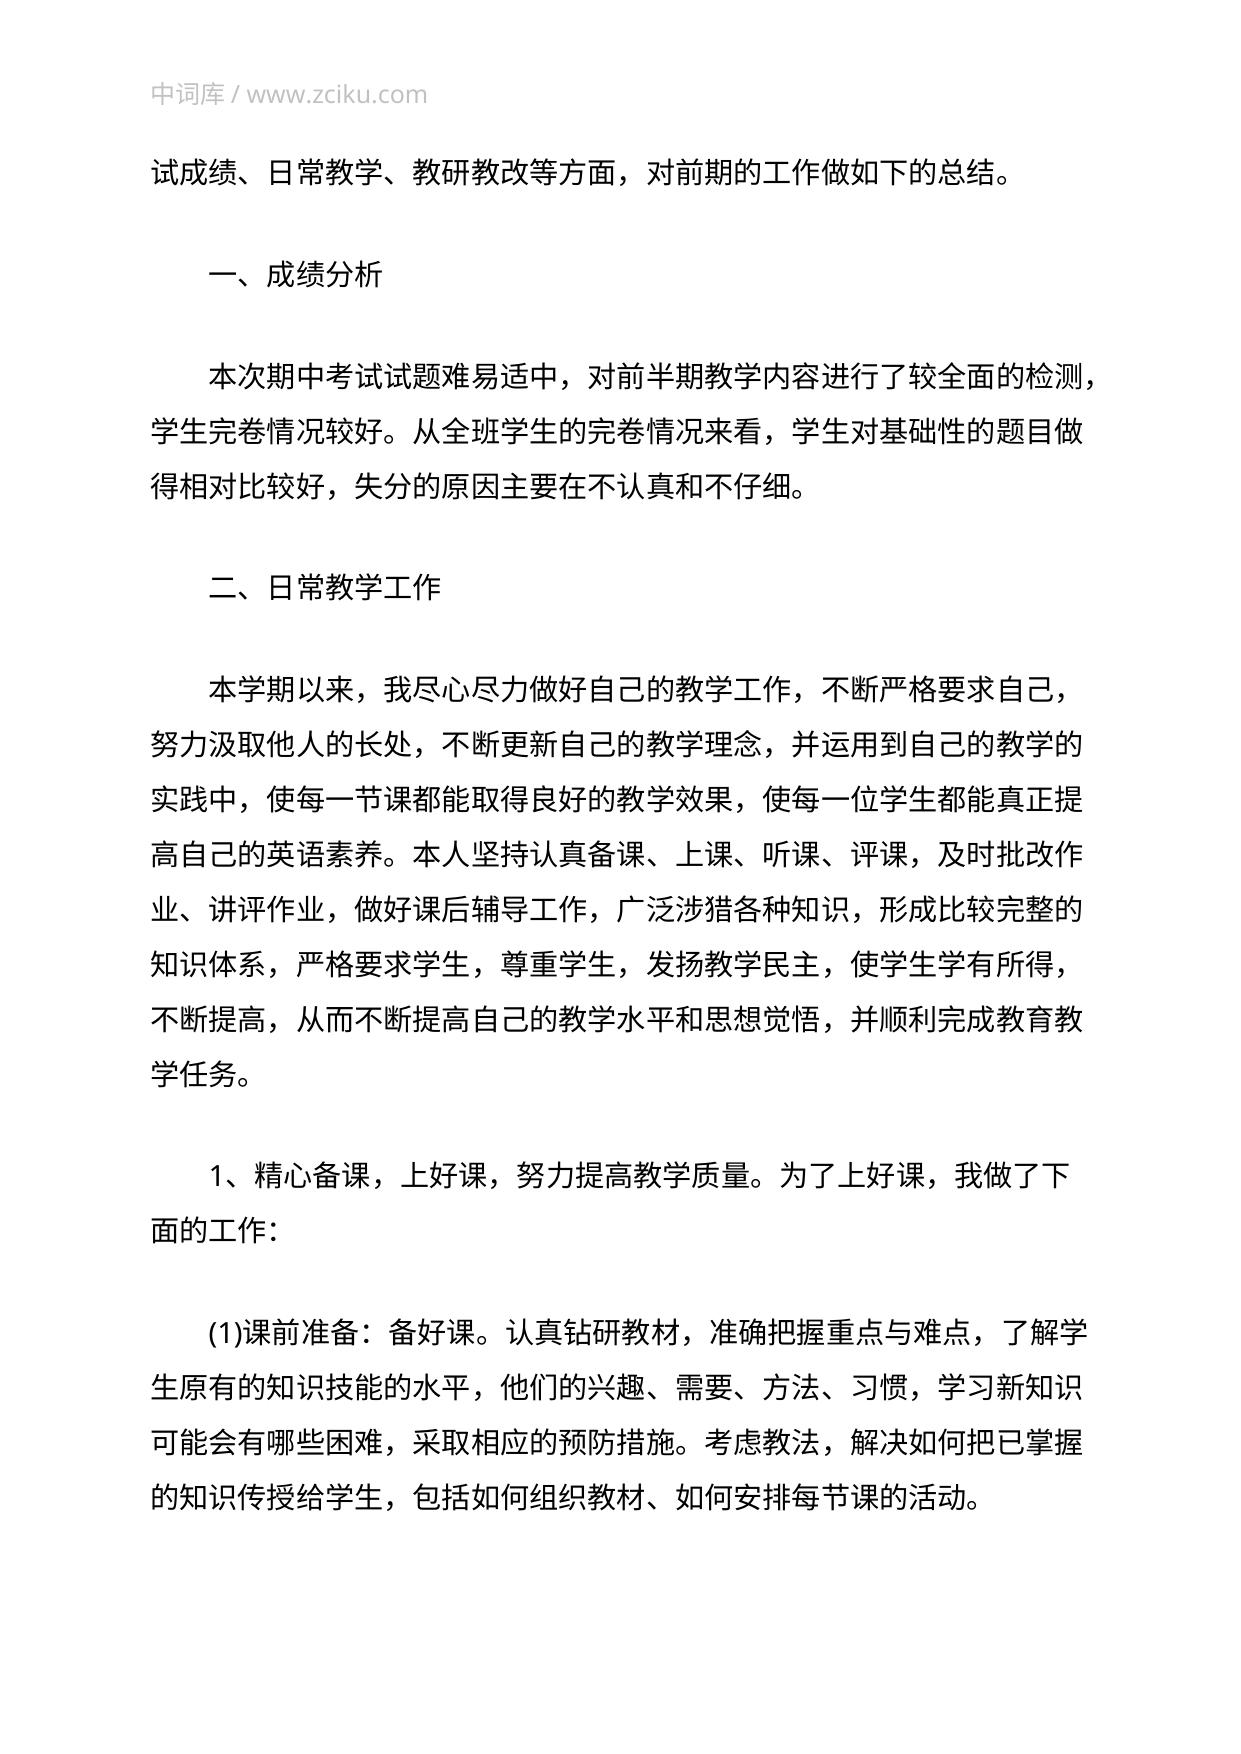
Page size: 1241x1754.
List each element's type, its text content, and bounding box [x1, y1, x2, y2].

text 一、成绩分析 [150, 252, 1090, 294]
text 本学期以来，我尽心尽力做好自己的教学工作，不断严格要求自己，努力汲取他人的长处，不断更新自己的教学理念，并运用到自己的教学的实践中，使每一节课都能取得良好的教学效果，使每一位学生都能真正提高自己的英语素养。本人坚持认真备课、上课、听课、评课，及时批改作业、讲评作业，做好课后辅导工作，广泛涉猎各种知识，形成比较完整的知识体系，严格要求学生，尊重学生，发扬教学民主，使学生学有所得，不断提高，从而不断提高自己的教学水平和思想觉悟，并顺利完成教育教学任务。 [150, 667, 1090, 1093]
text 1、精心备课，上好课，努力提高教学质量。为了上好课，我做了下面的工作： [150, 1153, 1090, 1250]
text 本次期中考试试题难易适中，对前半期教学内容进行了较全面的检测，学生完卷情况较好。从全班学生的完卷情况来看，学生对基础性的题目做得相对比较好，失分的原因主要在不认真和不仔细。 [150, 353, 1090, 506]
text (1)课前准备：备好课。认真钻研教材，准确把握重点与难点，了解学生原有的知识技能的水平，他们的兴趣、需要、方法、习惯，学习新知识可能会有哪些困难，采取相应的预防措施。考虑教法，解决如何把已掌握的知识传授给学生，包括如何组织教材、如何安排每节课的活动。 [150, 1310, 1090, 1517]
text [150, 150, 1090, 192]
text 二、日常教学工作 [150, 565, 1090, 607]
